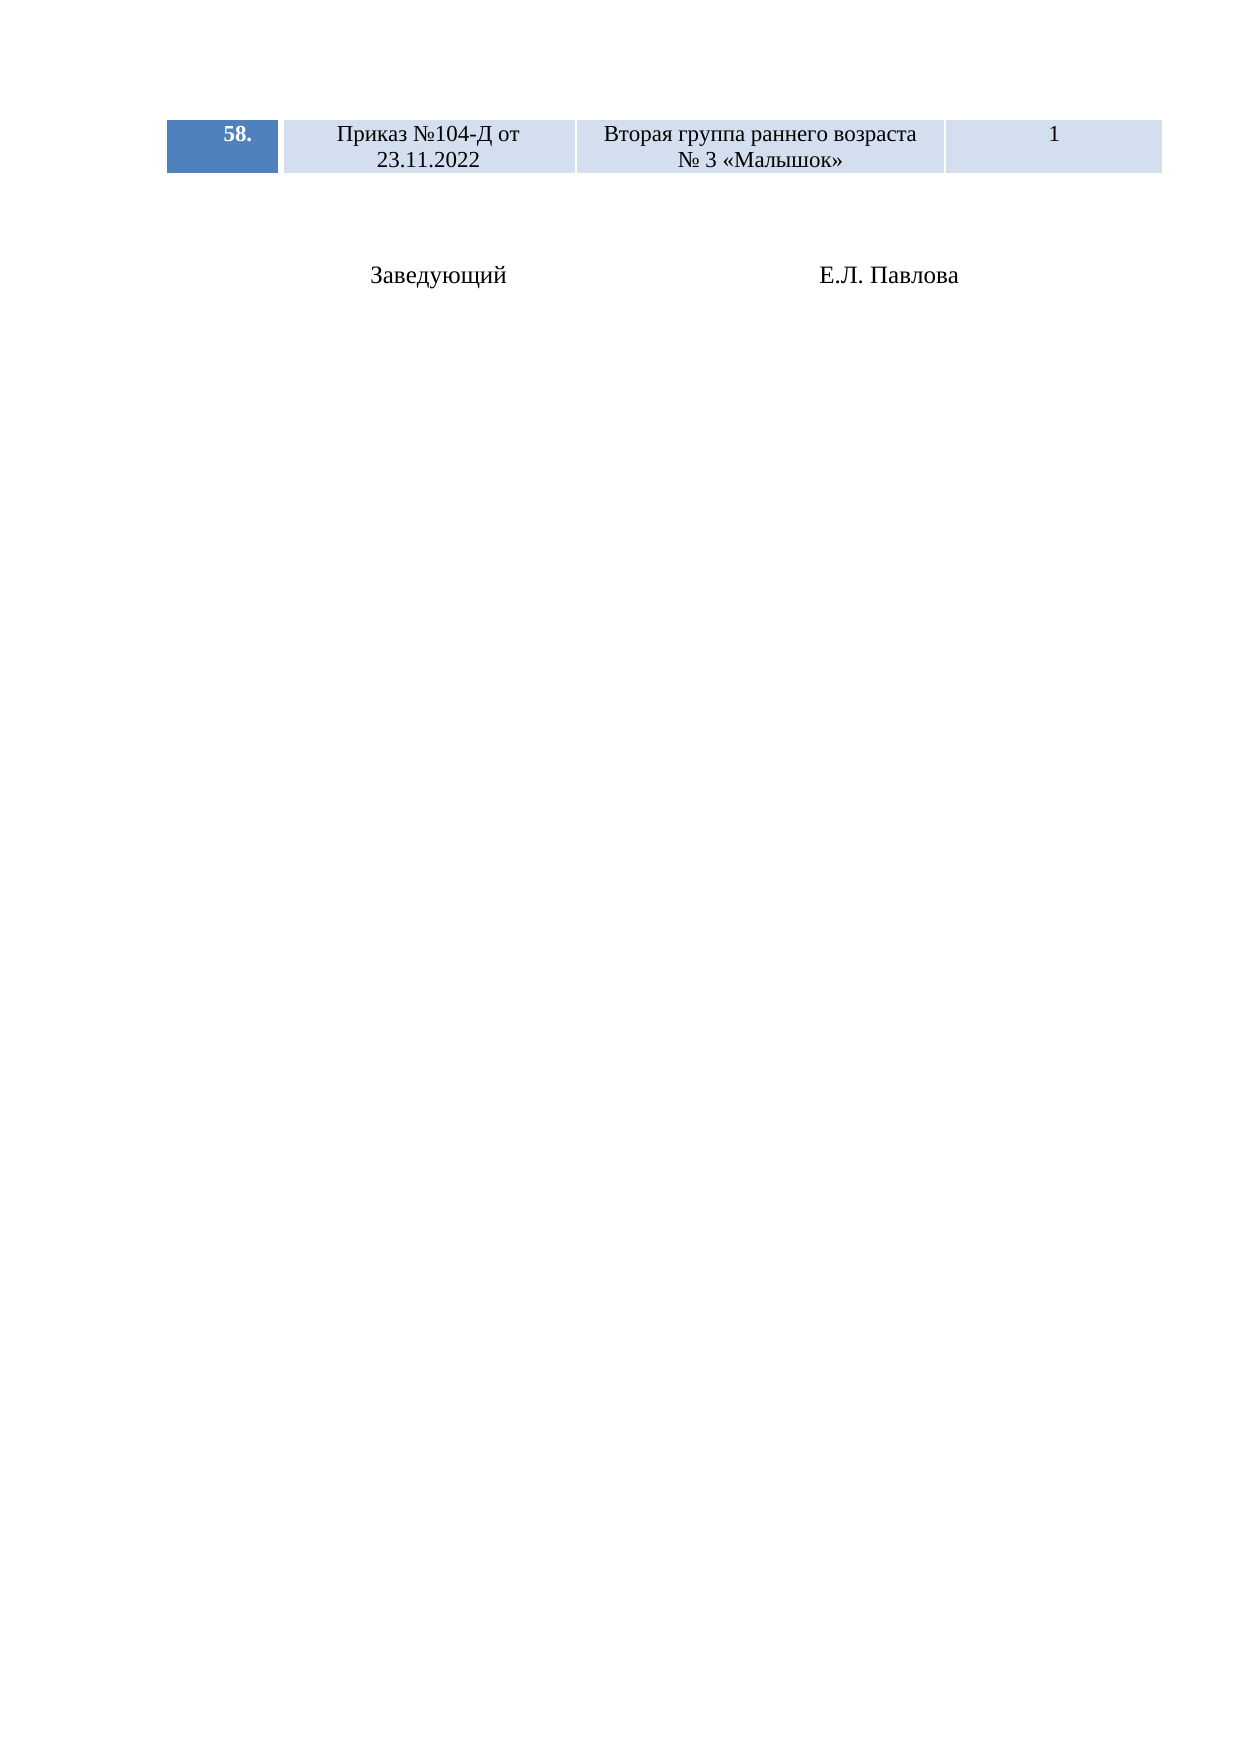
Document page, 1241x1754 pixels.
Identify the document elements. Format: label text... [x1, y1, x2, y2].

text Заведующий Е.Л. Павлова [177, 260, 1152, 289]
table_cell Приказ №104-Д от 23.11.2022 [284, 120, 575, 173]
table_cell [167, 120, 278, 173]
table_cell 1 [946, 120, 1162, 173]
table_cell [577, 120, 944, 173]
